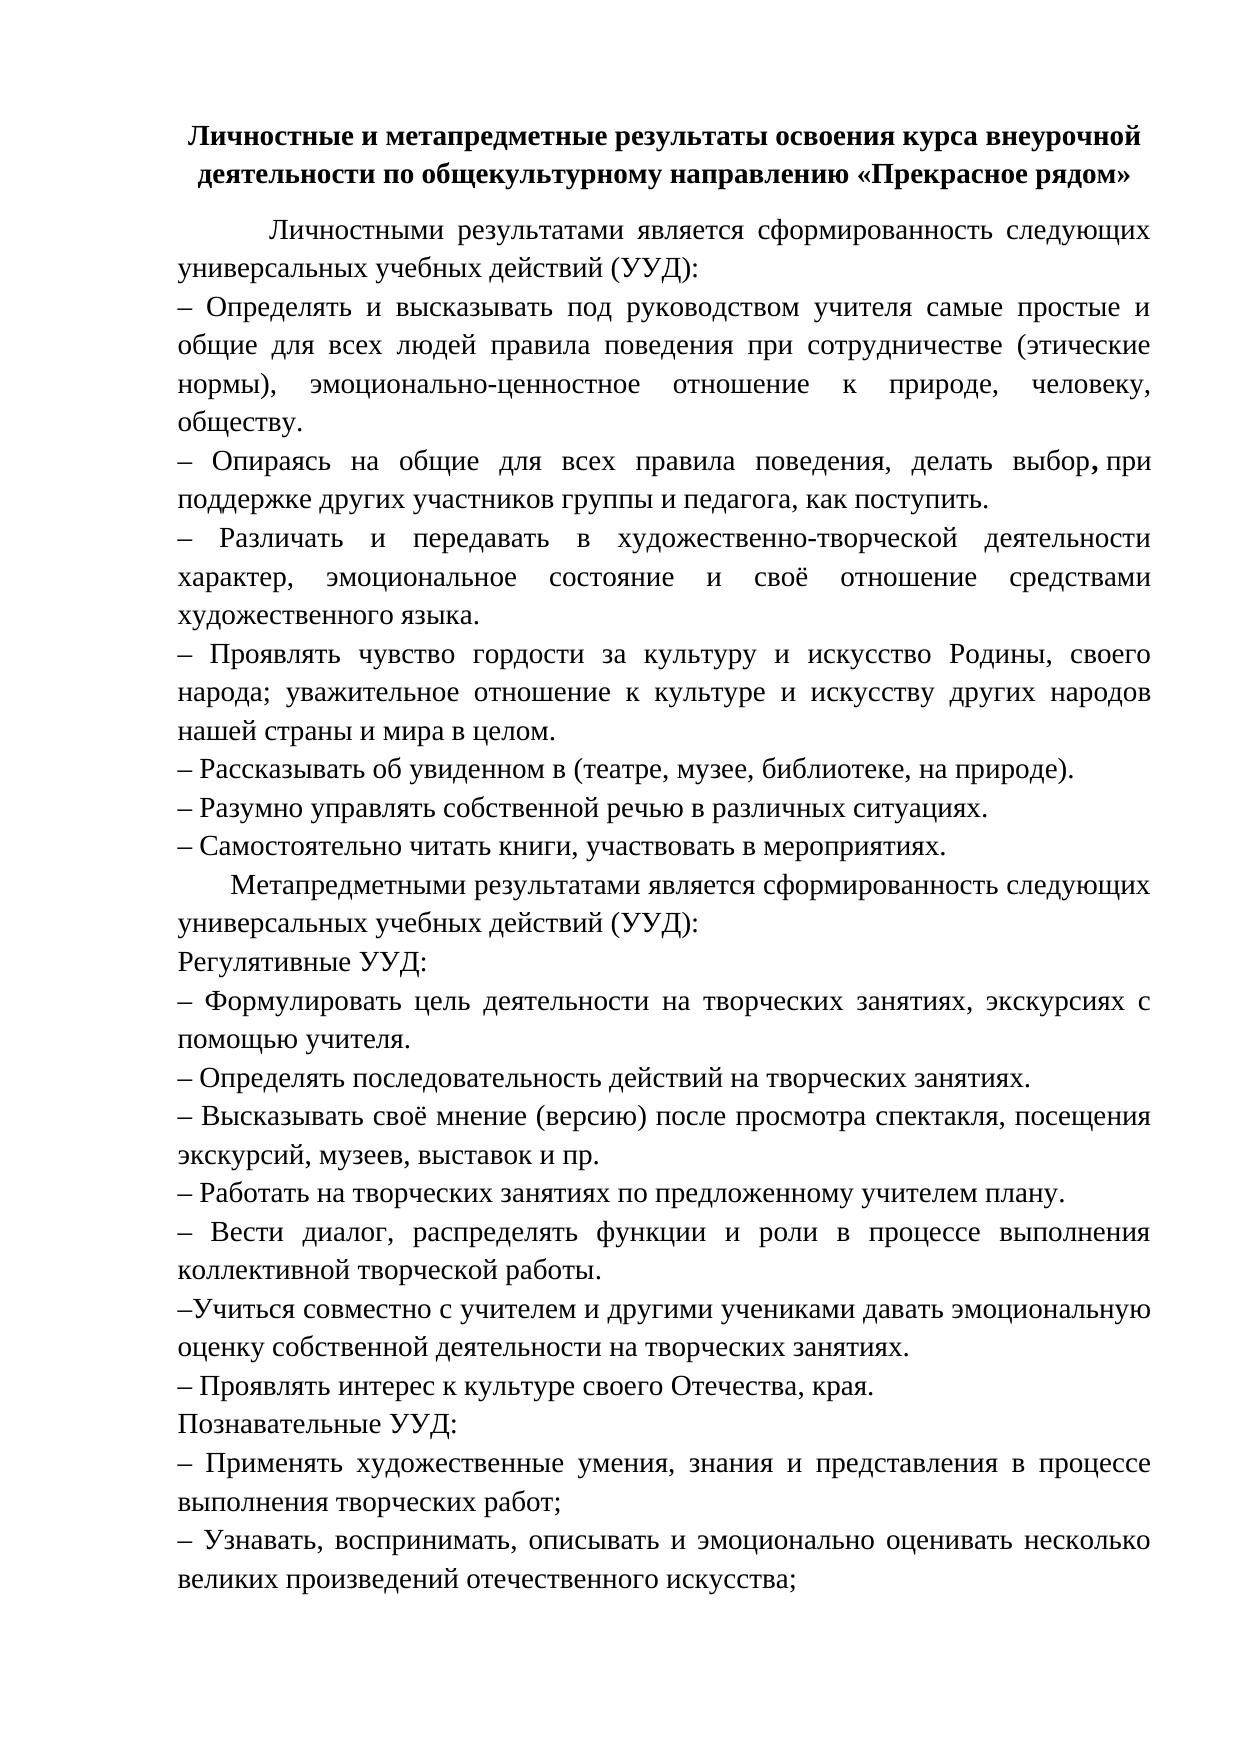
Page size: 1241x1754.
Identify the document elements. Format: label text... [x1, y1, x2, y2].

text – Формулировать цель деятельности на творческих занятиях, экскурсиях с помощью учителя. [177, 983, 1152, 1055]
text Познавательные УУД: [177, 1407, 1152, 1440]
text – Различать и передавать в художественно-творческой деятельности характер, эмоциональное состояние и своё отношение средствами художественного языка. [177, 520, 1152, 631]
text – Определять последовательность действий на творческих занятиях. [177, 1060, 1152, 1093]
text – Проявлять чувство гордости за культуру и искусство Родины, своего народа; уважительное отношение к культуре и искусству других народов нашей страны и мира в целом. [177, 636, 1152, 746]
text –Учиться совместно с учителем и другими учениками давать эмоциональную оценку собственной деятельности на творческих занятиях. [177, 1291, 1152, 1363]
text – Самостоятельно читать книги, участвовать в мероприятиях. [177, 828, 1152, 862]
text Личностными результатами является сформированность следующих универсальных учебных действий (УУД): [177, 212, 1152, 284]
text Метапредметными результатами является сформированность следующих универсальных учебных действий (УУД): [177, 867, 1152, 939]
text – Применять художественные умения, знания и представления в процессе выполнения творческих работ; [177, 1445, 1152, 1517]
text – Определять и высказывать под руководством учителя самые простые и общие для всех людей правила поведения при сотрудничестве (этические нормы), эмоционально-ценностное отношение к природе, человеку, обществу. [177, 289, 1152, 438]
text Регулятивные УУД: [177, 944, 1152, 978]
text – Проявлять интерес к культуре своего Отечества, края. [177, 1368, 1152, 1402]
text – Узнавать, воспринимать, описывать и эмоционально оценивать несколько великих произведений отечественного искусства; [177, 1522, 1152, 1594]
text – Высказывать своё мнение (версию) после просмотра спектакля, посещения экскурсий, музеев, выставок и пр. [177, 1098, 1152, 1170]
text Личностные и метапредметные результаты освоения курса внеурочной деятельности по общекультурному направлению «Прекрасное рядом» [177, 118, 1152, 190]
text – Опираясь на общие для всех правила поведения, делать выбор, при поддержке других участников группы и педагога, как поступить. [177, 443, 1152, 515]
text – Работать на творческих занятиях по предложенному учителем плану. [177, 1175, 1152, 1209]
text – Рассказывать об увиденном в (театре, музее, библиотеке, на природе). [177, 751, 1152, 785]
text – Вести диалог, распределять функции и роли в процессе выполнения коллективной творческой работы. [177, 1214, 1152, 1286]
text – Разумно управлять собственной речью в различных ситуациях. [177, 790, 1152, 823]
